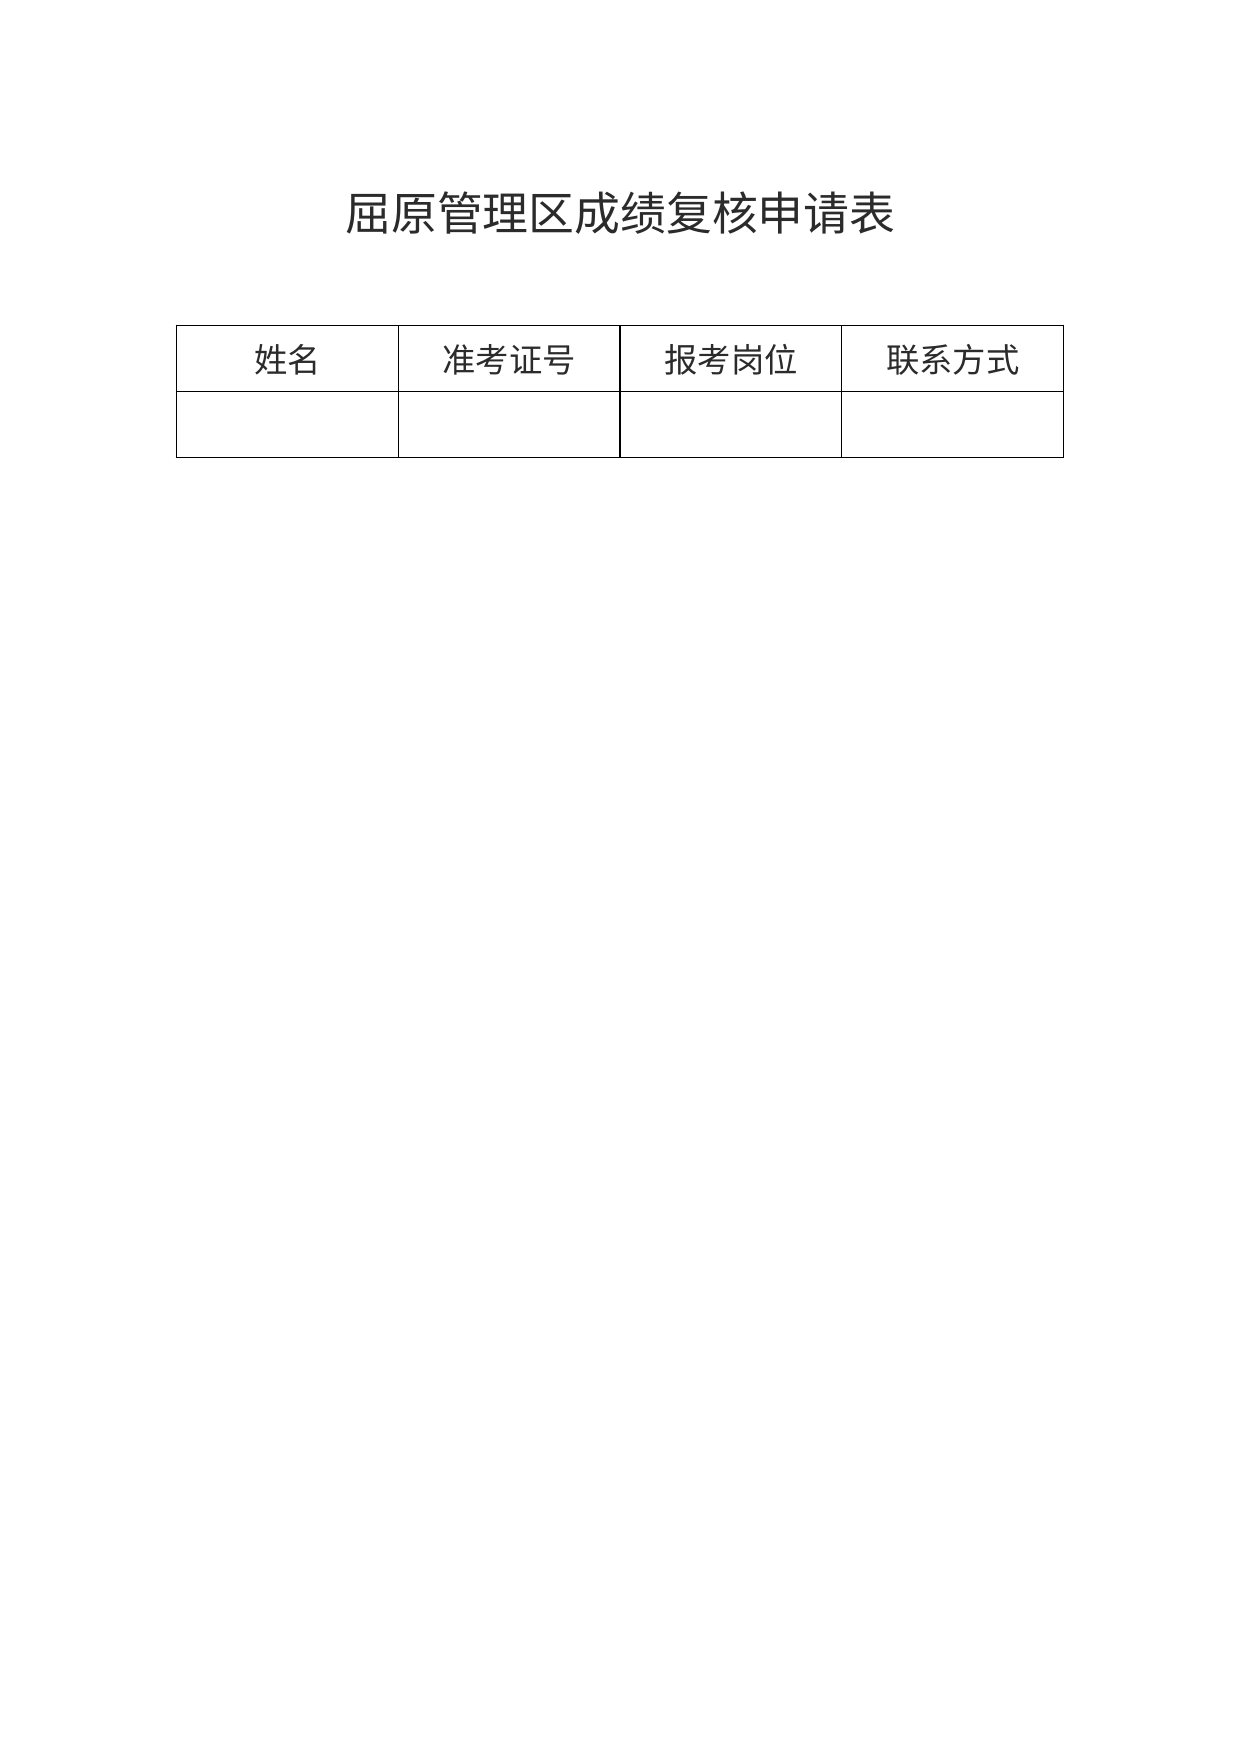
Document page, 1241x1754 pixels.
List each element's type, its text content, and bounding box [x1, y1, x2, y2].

table_header 联系方式 [842, 326, 1063, 391]
table_cell [842, 392, 1063, 457]
table_cell [177, 392, 398, 457]
table_cell [399, 392, 619, 457]
table_header 准考证号 [399, 326, 619, 391]
table_cell [621, 392, 841, 457]
table_header 报考岗位 [621, 326, 841, 391]
text 屈原管理区成绩复核申请表 [187, 162, 1053, 259]
table_header 姓名 [177, 326, 398, 391]
